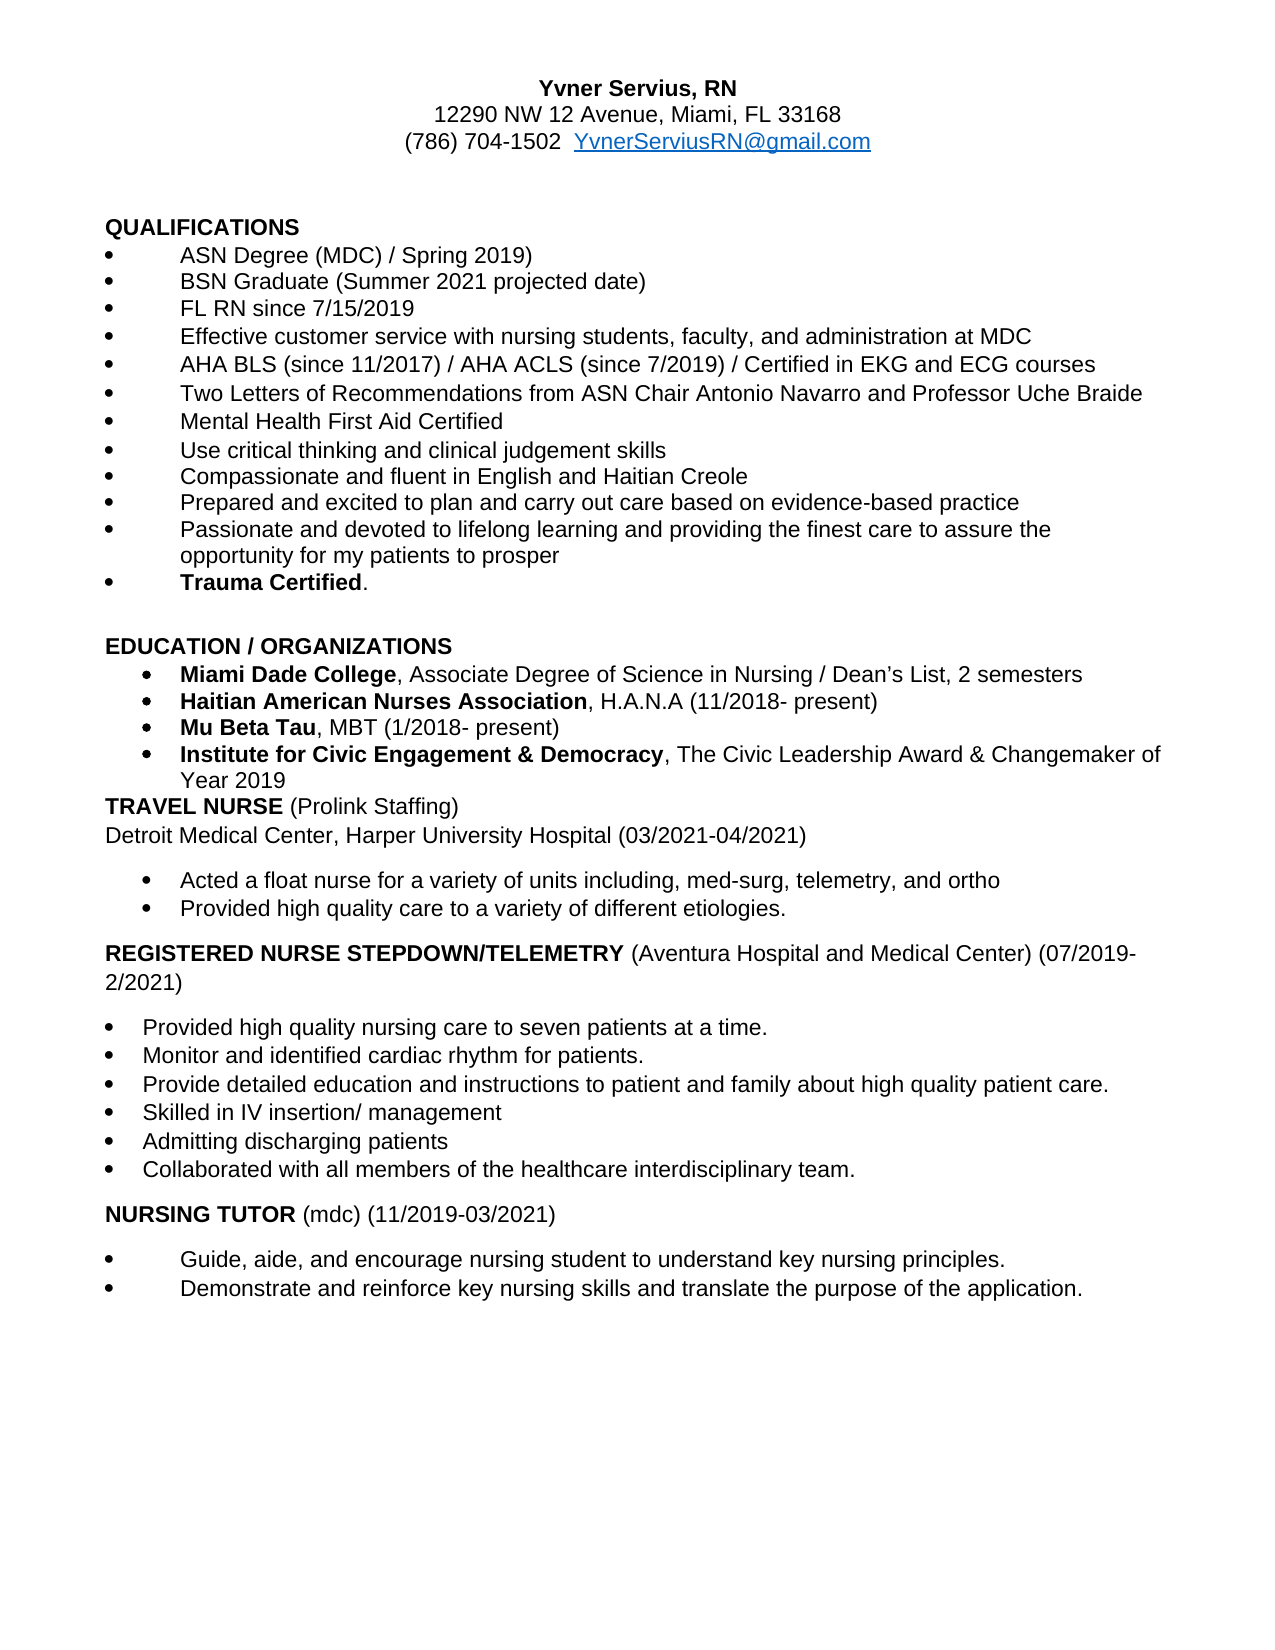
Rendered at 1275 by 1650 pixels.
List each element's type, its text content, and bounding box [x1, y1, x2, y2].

text (786) 704-1502 YvnerServiusRN@gmail.com [105, 128, 1170, 182]
list Demonstrate and reinforce key nursing skills and translate the purpose of the application. [105, 1275, 1170, 1301]
list Guide, aide, and encourage nursing student to understand key nursing principles. [105, 1246, 1170, 1273]
list Provide detailed education and instructions to patient and family about high quality patient care. [105, 1071, 1170, 1097]
list Use critical thinking and clinical judgement skills [105, 437, 1170, 463]
list Prepared and excited to plan and carry out care based on evidence-based practice [105, 489, 1170, 516]
list Acted a float nurse for a variety of units including, med-surg, telemetry, and ortho [142, 867, 1170, 893]
list Mental Health First Aid Certified [105, 408, 1170, 434]
list FL RN since 7/15/2019 [105, 294, 1170, 321]
list Provided high quality care to a variety of different etiologies. [142, 895, 1170, 922]
text Yvner Servius, RN [105, 75, 1170, 101]
list ASN Degree (MDC) / Spring 2019) [105, 242, 1170, 268]
list AHA BLS (since 11/2017) / AHA ACLS (since 7/2019) / Certified in EKG and ECG courses [105, 351, 1170, 378]
list Admitting discharging patients [105, 1128, 1170, 1154]
list Collaborated with all members of the healthcare interdisciplinary team. [105, 1156, 1170, 1182]
list Compassionate and fluent in English and Haitian Creole [105, 463, 1170, 489]
list Monitor and identified cardiac rhythm for patients. [105, 1042, 1170, 1069]
list Haitian American Nurses Association, H.A.N.A (11/2018- present) [142, 688, 1170, 714]
text EDUCATION / ORGANIZATIONS [105, 628, 1170, 661]
text TRAVEL NURSE (Prolink Staffing) [105, 793, 1170, 819]
list Institute for Civic Engagement & Democracy, The Civic Leadership Award & Changemaker of Year 2019 [142, 741, 1170, 793]
list Provided high quality nursing care to seven patients at a time. [105, 1014, 1170, 1040]
list BSN Graduate (Summer 2021 projected date) [105, 268, 1170, 294]
text NURSING TUTOR (mdc) (11/2019-03/2021) [105, 1201, 1170, 1227]
list Skilled in IV insertion/ management [105, 1099, 1170, 1126]
list Mu Beta Tau, MBT (1/2018- present) [142, 714, 1170, 741]
list Trauma Certified. [105, 568, 1170, 595]
text Detroit Medical Center, Harper University Hospital (03/2021-04/2021) [105, 822, 1170, 848]
text QUALIFICATIONS [105, 208, 1170, 242]
list Miami Dade College, Associate Degree of Science in Nursing / Dean’s List, 2 semesters [142, 661, 1170, 688]
list Effective customer service with nursing students, faculty, and administration at MDC [105, 323, 1170, 349]
text 12290 NW 12 Avenue, Miami, FL 33168 [105, 101, 1170, 128]
list Two Letters of Recommendations from ASN Chair Antonio Navarro and Professor Uche Braide [105, 380, 1170, 406]
list Passionate and devoted to lifelong learning and providing the finest care to assure the opportunity for my patients to prosper [105, 516, 1170, 568]
text REGISTERED NURSE STEPDOWN/TELEMETRY (Aventura Hospital and Medical Center) (07/2019-2/2021) [105, 940, 1170, 995]
